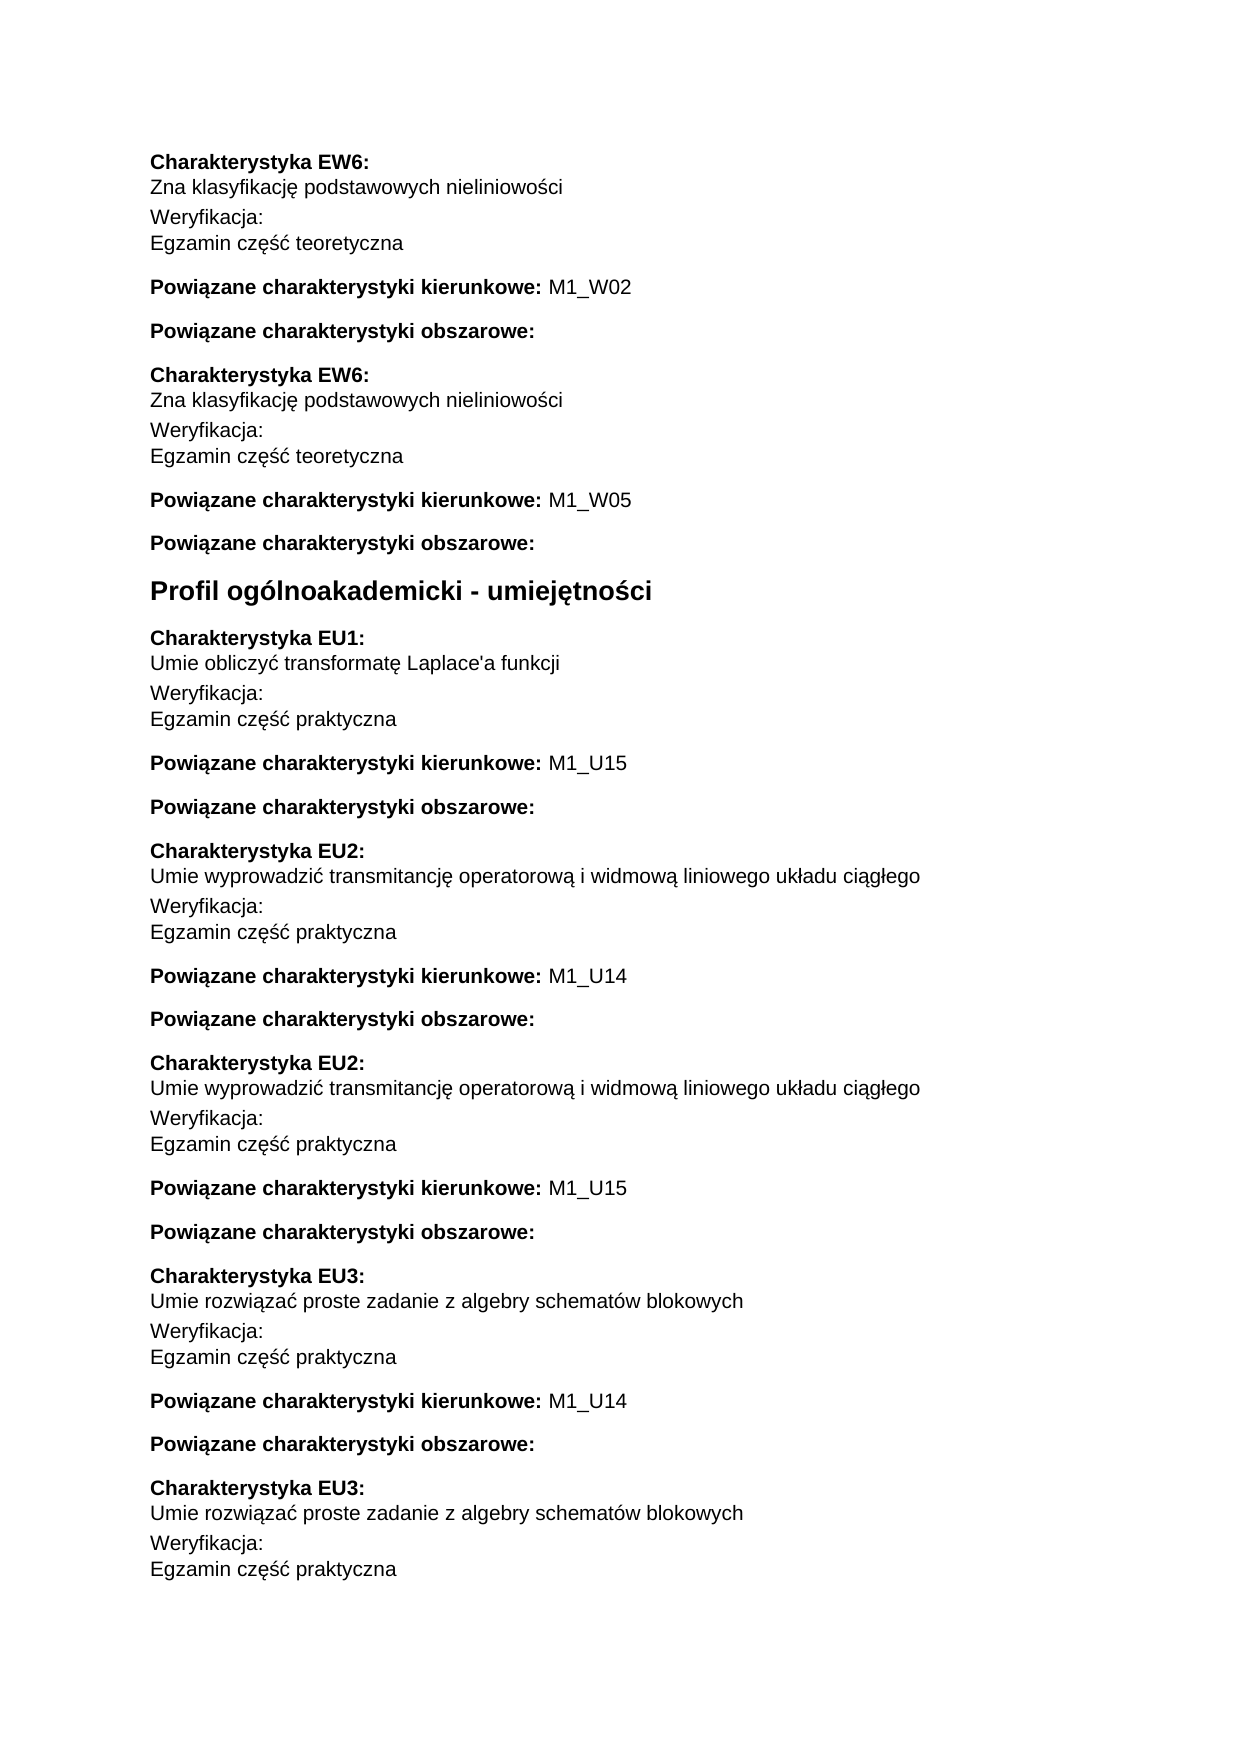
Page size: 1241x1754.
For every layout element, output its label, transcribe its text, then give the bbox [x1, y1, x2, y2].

text Umie wyprowadzić transmitancję operatorową i widmową liniowego układu ciągłego [150, 1076, 1090, 1100]
text Powiązane charakterystyki obszarowe: [150, 531, 1090, 555]
text Powiązane charakterystyki kierunkowe: M1_U14 [150, 1388, 1090, 1412]
text Egzamin część praktyczna [150, 707, 1090, 731]
text Powiązane charakterystyki kierunkowe: M1_U15 [150, 1176, 1090, 1200]
text Weryfikacja: [150, 1319, 1090, 1343]
text Powiązane charakterystyki obszarowe: [150, 1432, 1090, 1456]
text Charakterystyka EU2: [150, 838, 1090, 862]
text Powiązane charakterystyki obszarowe: [150, 1007, 1090, 1031]
text Umie obliczyć transformatę Laplace'a funkcji [150, 651, 1090, 675]
text Powiązane charakterystyki kierunkowe: M1_W02 [150, 275, 1090, 299]
text Zna klasyfikację podstawowych nieliniowości [150, 175, 1090, 199]
text Weryfikacja: [150, 1531, 1090, 1555]
text Egzamin część praktyczna [150, 1132, 1090, 1156]
text Umie wyprowadzić transmitancję operatorową i widmową liniowego układu ciągłego [150, 863, 1090, 887]
text Weryfikacja: [150, 205, 1090, 229]
text Powiązane charakterystyki kierunkowe: M1_W05 [150, 487, 1090, 511]
text Egzamin część teoretyczna [150, 231, 1090, 255]
text Weryfikacja: [150, 418, 1090, 442]
text Powiązane charakterystyki kierunkowe: M1_U15 [150, 751, 1090, 775]
text Umie rozwiązać proste zadanie z algebry schematów blokowych [150, 1501, 1090, 1525]
text Charakterystyka EU3: [150, 1263, 1090, 1287]
text Charakterystyka EU1: [150, 626, 1090, 650]
text Charakterystyka EW6: [150, 362, 1090, 386]
text Charakterystyka EW6: [150, 150, 1090, 174]
text Egzamin część teoretyczna [150, 444, 1090, 468]
text Powiązane charakterystyki obszarowe: [150, 795, 1090, 819]
text Weryfikacja: [150, 894, 1090, 918]
text Egzamin część praktyczna [150, 920, 1090, 944]
text Weryfikacja: [150, 681, 1090, 705]
text Zna klasyfikację podstawowych nieliniowości [150, 387, 1090, 411]
text Weryfikacja: [150, 1106, 1090, 1130]
text Powiązane charakterystyki obszarowe: [150, 1220, 1090, 1244]
text Egzamin część praktyczna [150, 1345, 1090, 1369]
text Powiązane charakterystyki kierunkowe: M1_U14 [150, 963, 1090, 987]
text Powiązane charakterystyki obszarowe: [150, 319, 1090, 343]
text Charakterystyka EU3: [150, 1476, 1090, 1500]
text Umie rozwiązać proste zadanie z algebry schematów blokowych [150, 1288, 1090, 1312]
text Charakterystyka EU2: [150, 1051, 1090, 1075]
text Egzamin część praktyczna [150, 1557, 1090, 1581]
subtitle Profil ogólnoakademicki - umiejętności [150, 575, 1090, 606]
